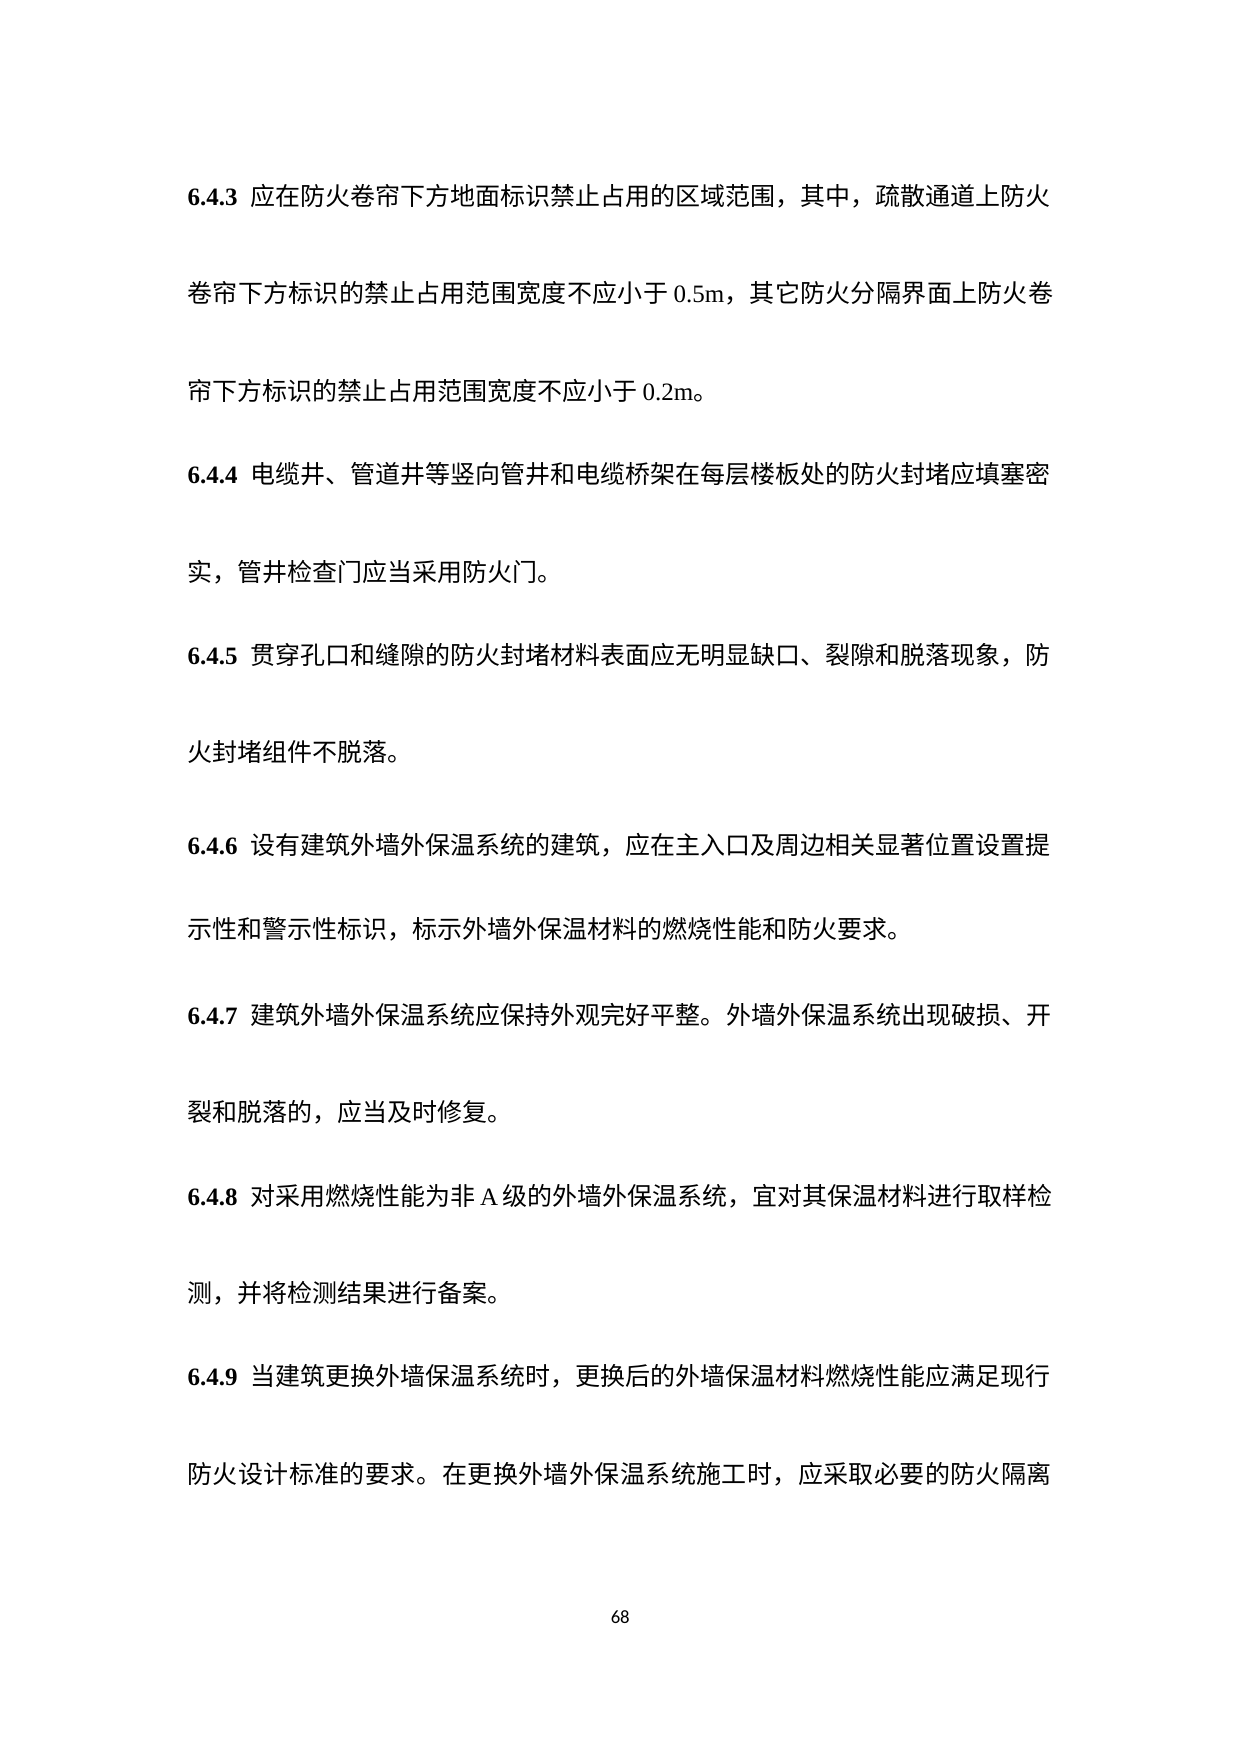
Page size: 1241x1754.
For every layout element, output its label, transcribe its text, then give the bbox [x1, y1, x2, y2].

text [187, 1342, 1053, 1505]
text 6.4.4 电缆井、管道井等竖向管井和电缆桥架在每层楼板处的防火封堵应填塞密实，管井检查门应当采用防火门。 [187, 440, 1053, 603]
text 6.4.5 贯穿孔口和缝隙的防火封堵材料表面应无明显缺口、裂隙和脱落现象，防火封堵组件不脱落。 [187, 621, 1053, 783]
text 6.4.7 建筑外墙外保温系统应保持外观完好平整。外墙外保温系统出现破损、开裂和脱落的，应当及时修复。 [187, 981, 1053, 1143]
text 6.4.6 设有建筑外墙外保温系统的建筑，应在主入口及周边相关显著位置设置提示性和警示性标识，标示外墙外保温材料的燃烧性能和防火要求。 [187, 811, 1053, 961]
text 6.4.8 对采用燃烧性能为非A级的外墙外保温系统，宜对其保温材料进行取样检测，并将检测结果进行备案。 [187, 1162, 1053, 1324]
text 6.4.3 应在防火卷帘下方地面标识禁止占用的区域范围，其中，疏散通道上防火卷帘下方标识的禁止占用范围宽度不应小于0.5m，其它防火分隔界面上防火卷帘下方标识的禁止占用范围宽度不应小于0.2m。 [187, 162, 1053, 422]
